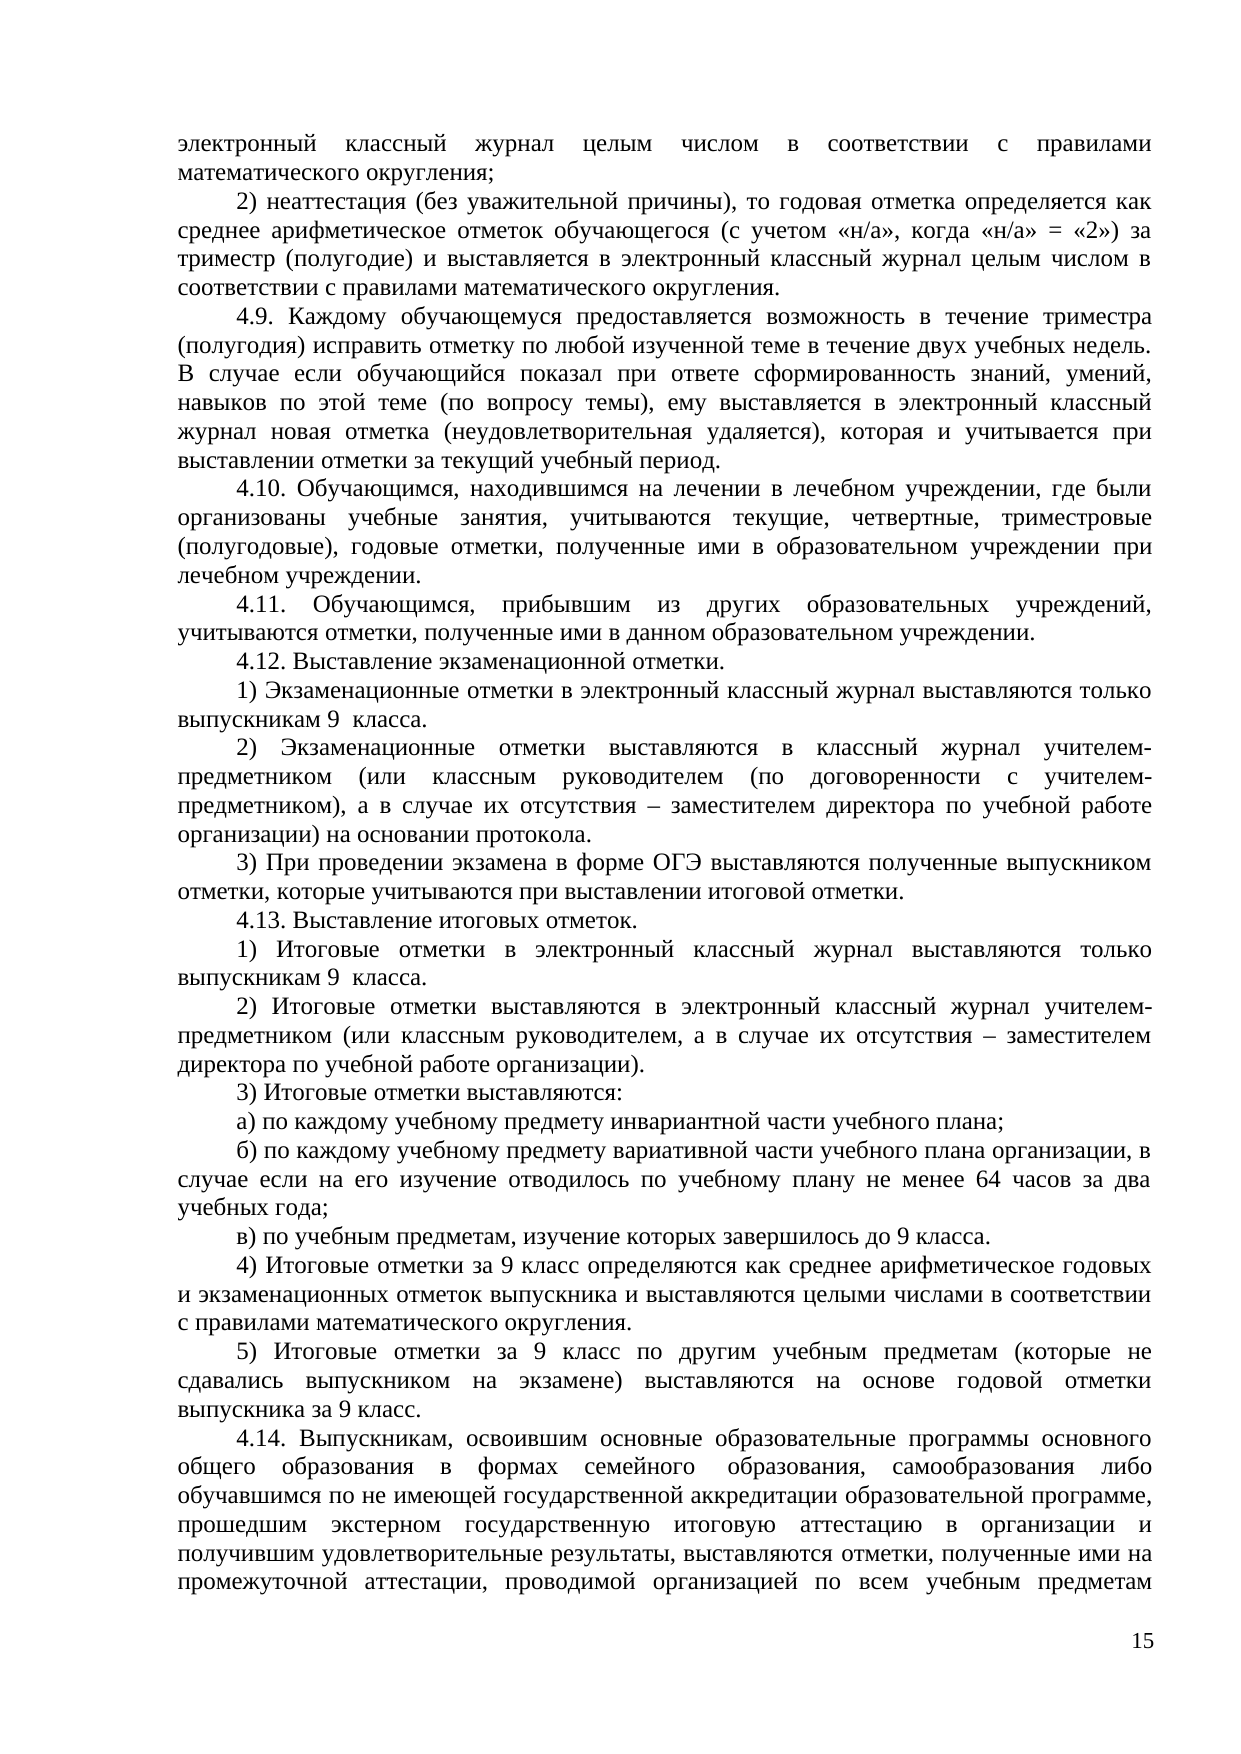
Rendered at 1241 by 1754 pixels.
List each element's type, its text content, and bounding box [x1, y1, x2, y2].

list Итоговые отметки за 9 класс по другим учебным предметам (которые не сдавались выпускником на экзамене) выставляются на основе годовой отметки выпускника за 9 класс. [177, 1336, 1152, 1422]
list Итоговые отметки в электронный классный журнал выставляются только выпускникам 9 класса. [177, 934, 1152, 991]
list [177, 1423, 1152, 1595]
list Экзаменационные отметки в электронный классный журнал выставляются только выпускникам 9 класса. [177, 675, 1152, 732]
text электронный классный журнал целым числом в соответствии с правилами математического округления; [177, 128, 1152, 186]
list Итоговые отметки выставляются: [236, 1077, 1184, 1106]
list Выставление экзаменационной отметки. [236, 646, 1184, 675]
text в) по учебным предметам, изучение которых завершилось до 9 класса. [236, 1221, 1184, 1250]
list Итоговые отметки за 9 класс определяются как среднее арифметическое годовых и экзаменационных отметок выпускника и выставляются целыми числами в соответствии с правилами математического округления. [177, 1250, 1152, 1336]
text б) по каждому учебному предмету вариативной части учебного плана организации, в случае если на его изучение отводилось по учебному плану не менее 64 часов за два учебных года; [177, 1135, 1152, 1221]
list Экзаменационные отметки выставляются в классный журнал учителем- предметником (или классным руководителем (по договоренности с учителем- предметником), а в случае их отсутствия – заместителем директора по учебной работе организации) на основании протокола. [177, 732, 1152, 847]
list Итоговые отметки выставляются в электронный классный журнал учителем- предметником (или классным руководителем, а в случае их отсутствия – заместителем директора по учебной работе организации). [177, 991, 1152, 1077]
text а) по каждому учебному предмету инвариантной части учебного плана; [236, 1106, 1184, 1135]
list Каждому обучающемуся предоставляется возможность в течение триместра (полугодия) исправить отметку по любой изученной теме в течение двух учебных недель. В случае если обучающийся показал при ответе сформированность знаний, умений, навыков по этой теме (по вопросу темы), ему выставляется в электронный классный журнал новая отметка (неудовлетворительная удаляется), которая и учитывается при выставлении отметки за текущий учебный период. [177, 301, 1152, 473]
list неаттестация (без уважительной причины), то годовая отметка определяется как среднее арифметическое отметок обучающегося (с учетом «н/а», когда «н/а» = «2») за триместр (полугодие) и выставляется в электронный классный журнал целым числом в соответствии с правилами математического округления. [177, 186, 1152, 301]
list Обучающимся, прибывшим из других образовательных учреждений, учитываются отметки, полученные ими в данном образовательном учреждении. [177, 589, 1152, 646]
list Обучающимся, находившимся на лечении в лечебном учреждении, где были организованы учебные занятия, учитываются текущие, четвертные, триместровые (полугодовые), годовые отметки, полученные ими в образовательном учреждении при лечебном учреждении. [177, 473, 1152, 588]
list При проведении экзамена в форме ОГЭ выставляются полученные выпускником отметки, которые учитываются при выставлении итоговой отметки. [177, 847, 1152, 905]
list Выставление итоговых отметок. [236, 905, 1184, 934]
